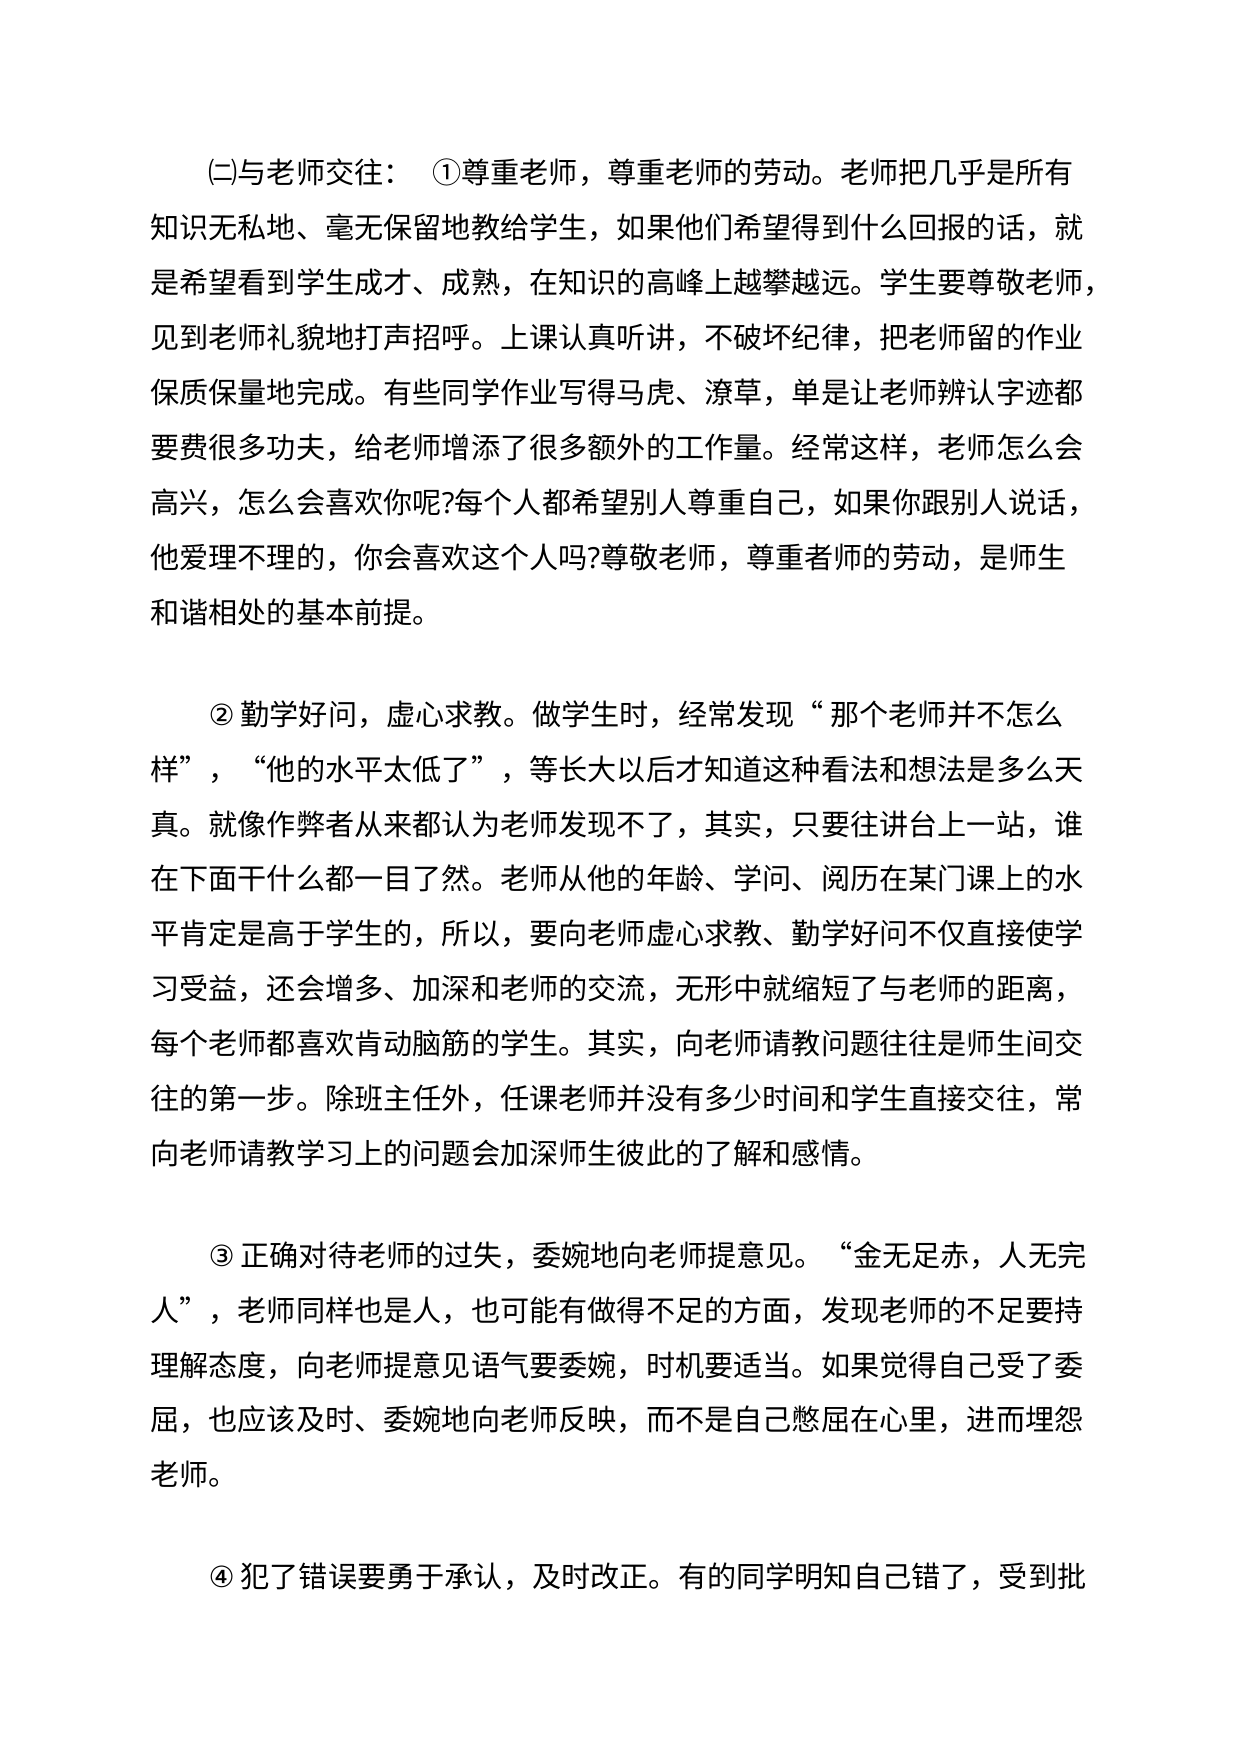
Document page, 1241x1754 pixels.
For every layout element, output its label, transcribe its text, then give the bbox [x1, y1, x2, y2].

text ㈡与老师交往： ①尊重老师，尊重老师的劳动。老师把几乎是所有知识无私地、毫无保留地教给学生，如果他们希望得到什么回报的话，就是希望看到学生成才、成熟，在知识的高峰上越攀越远。学生要尊敬老师，见到老师礼貌地打声招呼。上课认真听讲，不破坏纪律，把老师留的作业保质保量地完成。有些同学作业写得马虎、潦草，单是让老师辨认字迹都要费很多功夫，给老师增添了很多额外的工作量。经常这样，老师怎么会高兴，怎么会喜欢你呢?每个人都希望别人尊重自己，如果你跟别人说话，他爱理不理的，你会喜欢这个人吗?尊敬老师，尊重者师的劳动，是师生和谐相处的基本前提。 [150, 150, 1090, 632]
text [150, 1554, 1090, 1596]
text ③正确对待老师的过失，委婉地向老师提意见。“金无足赤，人无完人”，老师同样也是人，也可能有做得不足的方面，发现老师的不足要持理解态度，向老师提意见语气要委婉，时机要适当。如果觉得自己受了委屈，也应该及时、委婉地向老师反映，而不是自己憋屈在心里，进而埋怨老师。 [150, 1232, 1090, 1494]
text ②勤学好问，虚心求教。做学生时，经常发现“ 那个老师并不怎么样”，“他的水平太低了”，等长大以后才知道这种看法和想法是多么天真。就像作弊者从来都认为老师发现不了，其实，只要往讲台上一站，谁在下面干什么都一目了然。老师从他的年龄、学问、阅历在某门课上的水平肯定是高于学生的，所以，要向老师虚心求教、勤学好问不仅直接使学习受益，还会增多、加深和老师的交流，无形中就缩短了与老师的距离，每个老师都喜欢肯动脑筋的学生。其实，向老师请教问题往往是师生间交往的第一步。除班主任外，任课老师并没有多少时间和学生直接交往，常向老师请教学习上的问题会加深师生彼此的了解和感情。 [150, 691, 1090, 1173]
